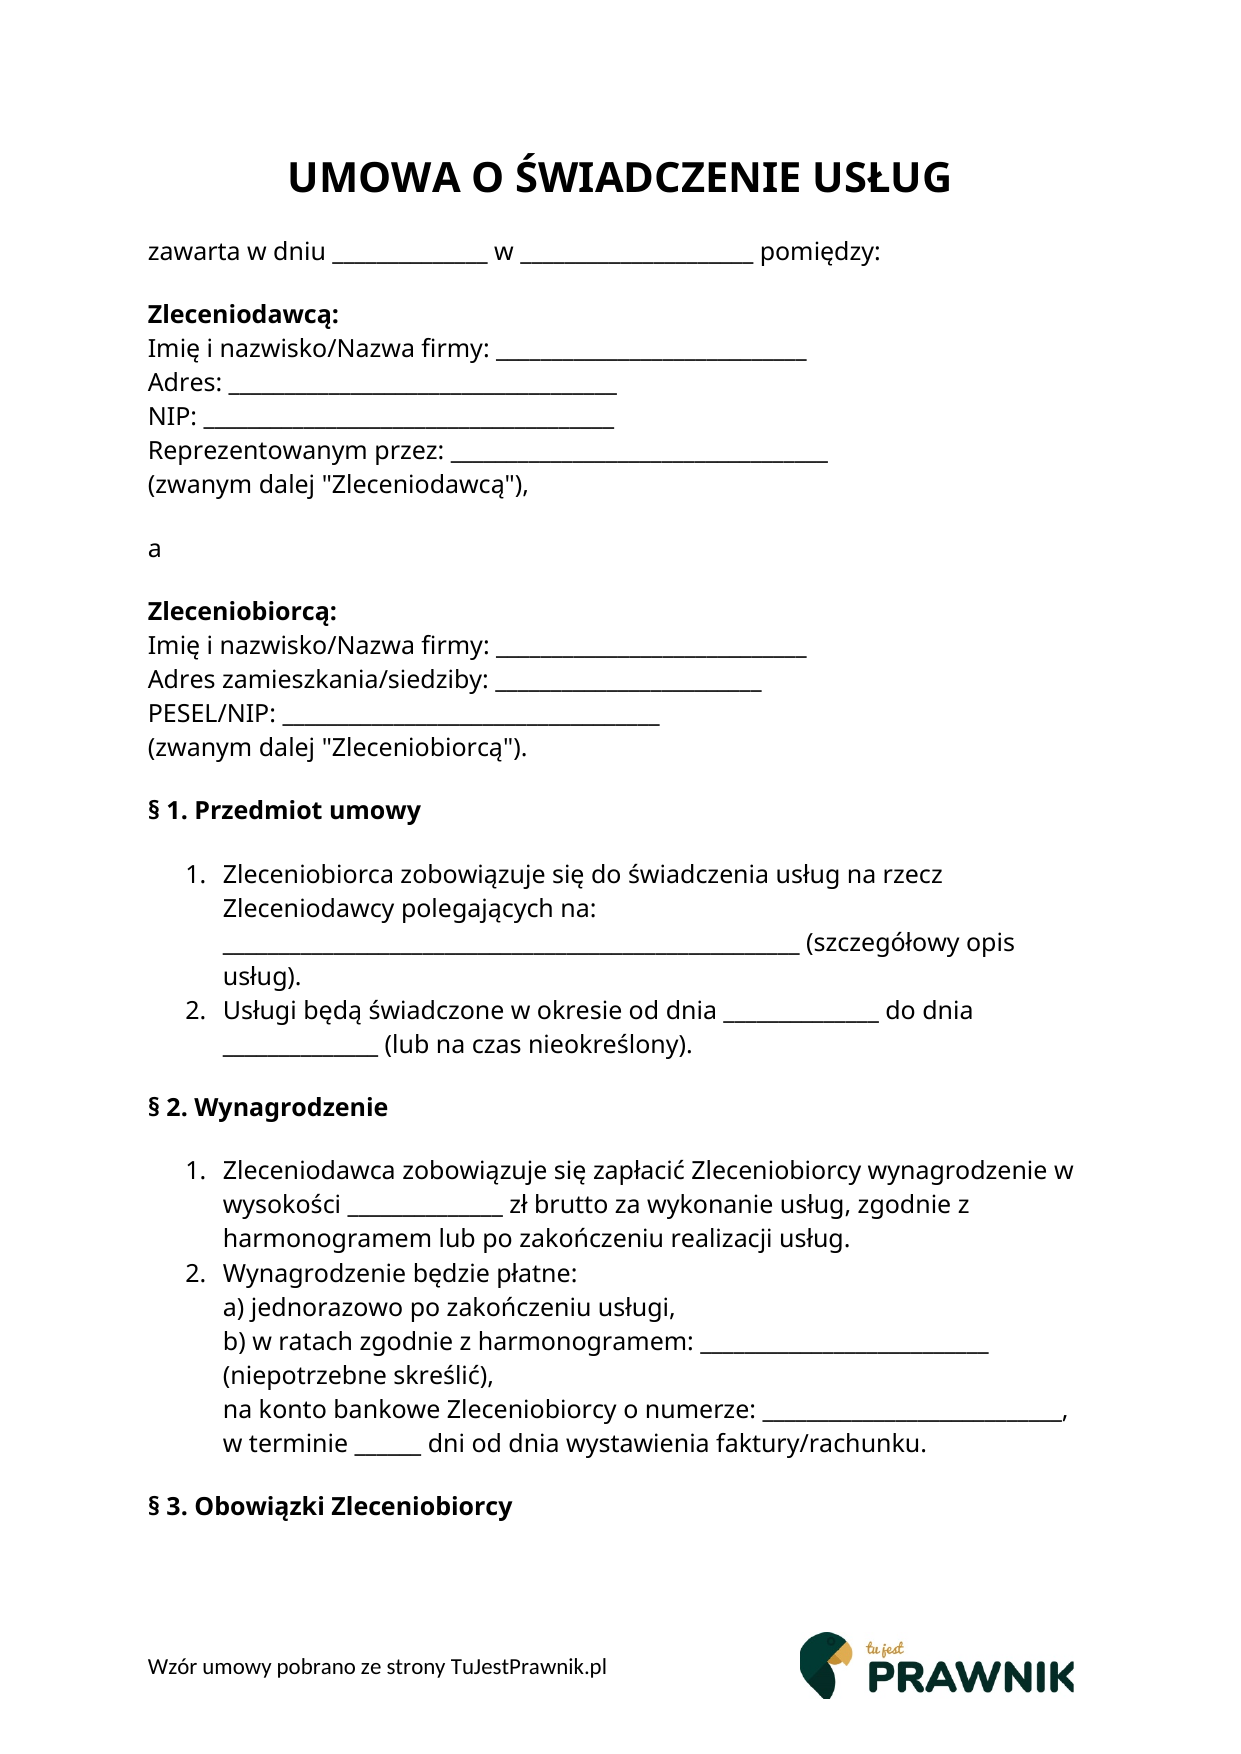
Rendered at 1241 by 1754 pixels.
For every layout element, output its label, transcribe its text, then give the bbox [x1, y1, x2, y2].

text § 3. Obowiązki Zleceniobiorcy [148, 1489, 1093, 1523]
text Zleceniodawcą: Imię i nazwisko/Nazwa firmy: ____________________________ Adres: ___________________________________ NIP: _____________________________________ Reprezentowanym przez: __________________________________ (zwanym dalej "Zleceniodawcą"), [148, 297, 1093, 501]
text § 2. Wynagrodzenie [148, 1090, 1093, 1124]
text a [148, 530, 1093, 564]
text zawarta w dniu ______________ w _____________________ pomiędzy: [148, 233, 1093, 268]
picture [798, 1632, 1074, 1698]
list Zleceniodawca zobowiązuje się zapłacić Zleceniobiorcy wynagrodzenie w wysokości ______________ zł brutto za wykonanie usług, zgodnie z harmonogramem lub po zakończeniu realizacji usług. [185, 1153, 1093, 1255]
text Zleceniobiorcą: Imię i nazwisko/Nazwa firmy: ____________________________ Adres zamieszkania/siedziby: ________________________ PESEL/NIP: __________________________________ (zwanym dalej "Zleceniobiorcą"). [148, 593, 1093, 764]
text § 1. Przedmiot umowy [148, 793, 1093, 827]
list Usługi będą świadczone w okresie od dnia ______________ do dnia ______________ (lub na czas nieokreślony). [185, 992, 1093, 1061]
text UMOWA O ŚWIADCZENIE USŁUG [148, 148, 1093, 204]
list Zleceniobiorca zobowiązuje się do świadczenia usług na rzecz Zleceniodawcy polegających na: ____________________________________________________ (szczegółowy opis usług). [185, 856, 1093, 992]
list Wynagrodzenie będzie płatne: a) jednorazowo po zakończeniu usługi, b) w ratach zgodnie z harmonogramem: __________________________ (niepotrzebne skreślić), na konto bankowe Zleceniobiorcy o numerze: ___________________________, w terminie ______ dni od dnia wystawienia faktury/rachunku. [185, 1255, 1093, 1459]
